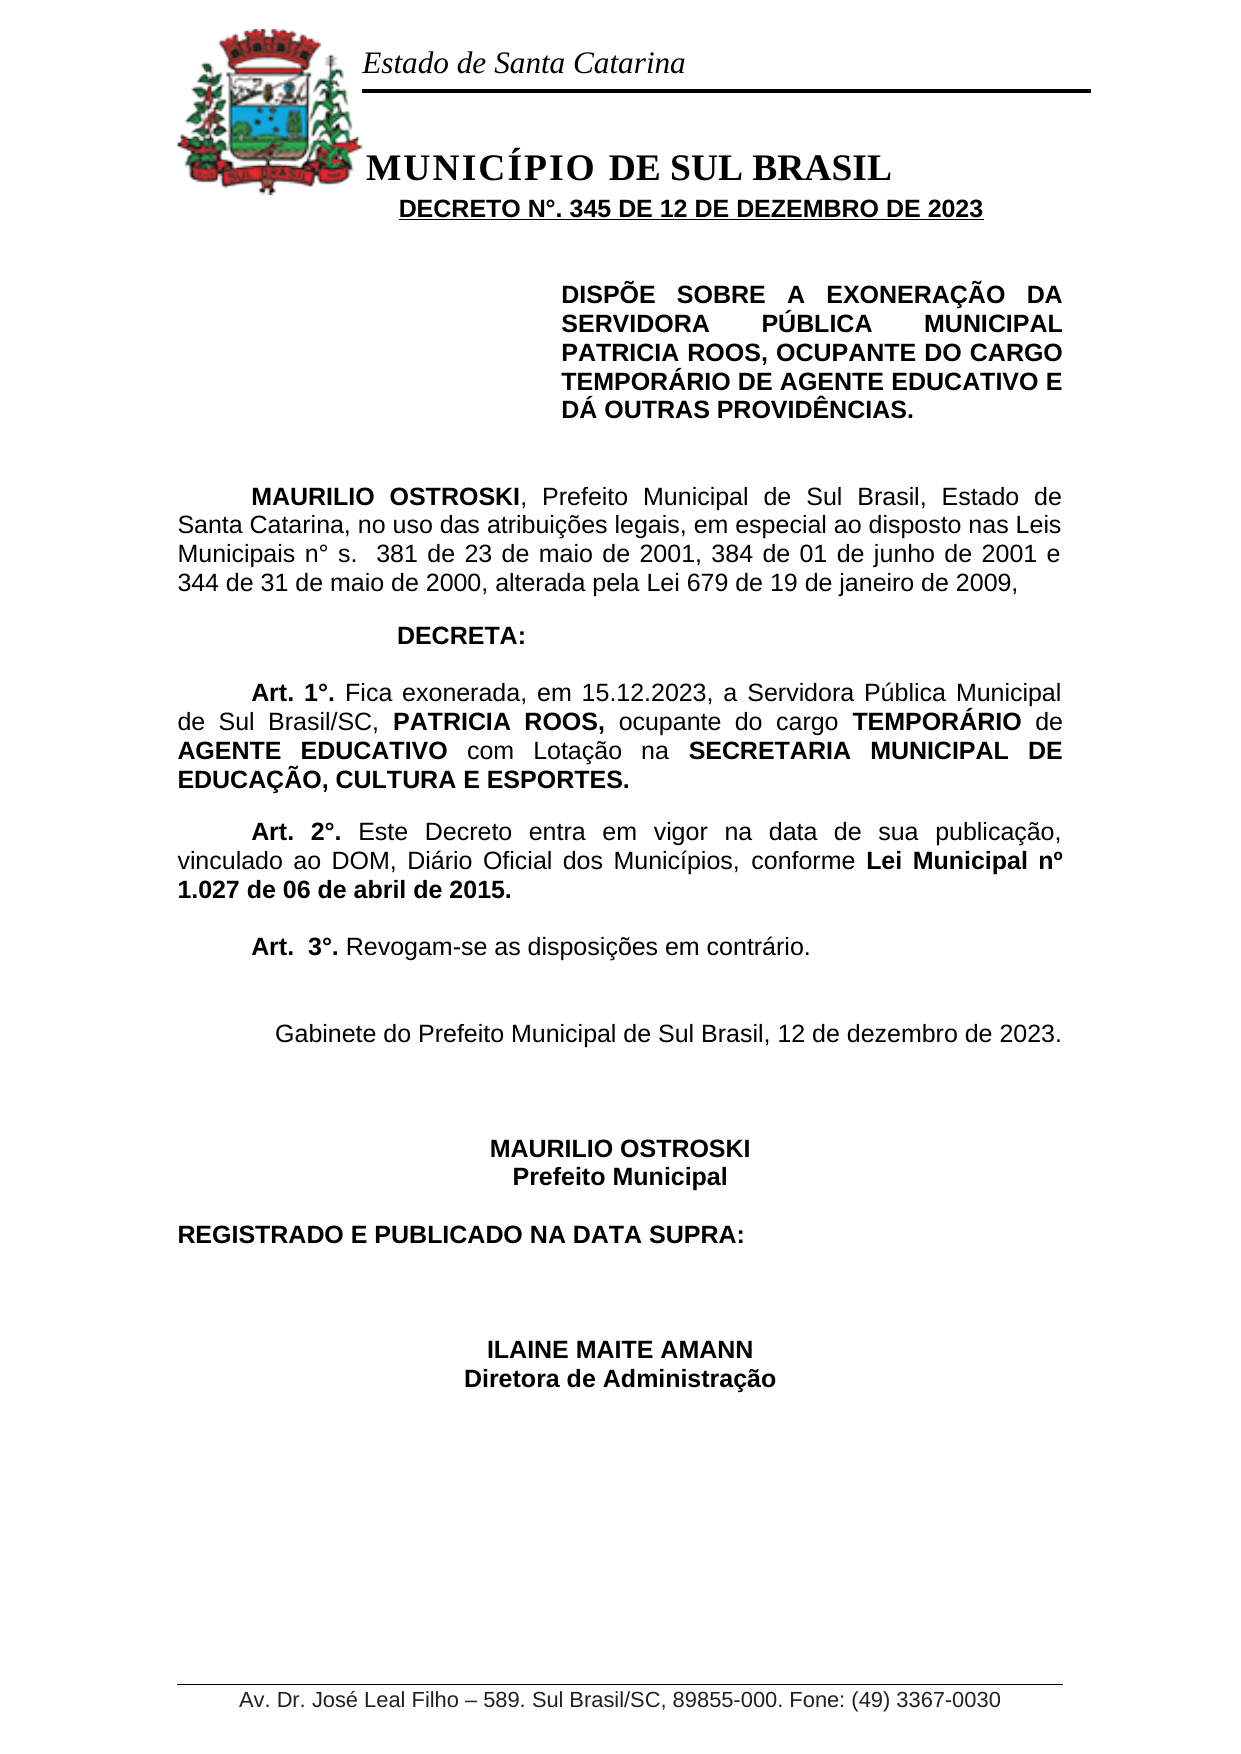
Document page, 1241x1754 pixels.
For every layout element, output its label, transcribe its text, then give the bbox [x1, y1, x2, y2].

text ILAINE MAITE AMANN [177, 1335, 1063, 1364]
text MAURILIO OSTROSKI [177, 1134, 1063, 1162]
text DECRETO N°. 345 DE 12 DE DEZEMBRO DE 2023 [325, 194, 1063, 223]
text DECRETA: [177, 621, 1063, 649]
text Art. 2°. Este Decreto entra em vigor na data de sua publicação, vinculado ao DOM, Diário Oficial dos Municípios, conforme Lei Municipal nº 1.027 de 06 de abril de 2015. [177, 817, 1063, 904]
text MAURILIO OSTROSKI, Prefeito Municipal de Sul Brasil, Estado de Santa Catarina, no uso das atribuições legais, em especial ao disposto nas Leis Municipais n° s. 381 de 23 de maio de 2001, 384 de 01 de junho de 2001 e 344 de 31 de maio de 2000, alterada pela Lei 679 de 19 de janeiro de 2009, [177, 482, 1063, 597]
text Diretora de Administração [177, 1364, 1063, 1392]
text Art. 3°. Revogam-se as disposições em contrário. [177, 932, 1063, 961]
text Art. 1°. Fica exonerada, em 15.12.2023, a Servidora Pública Municipal de Sul Brasil/SC, PATRICIA ROOS, ocupante do cargo TEMPORÁRIO de AGENTE EDUCATIVO com Lotação na SECRETARIA MUNICIPAL DE EDUCAÇÃO, CULTURA E ESPORTES. [177, 678, 1063, 793]
text Gabinete do Prefeito Municipal de Sul Brasil, 12 de dezembro de 2023. [177, 1019, 1063, 1047]
text DISPÕE SOBRE A EXONERAÇÃO DA SERVIDORA PÚBLICA MUNICIPAL PATRICIA ROOS, OCUPANTE DO CARGO TEMPORÁRIO DE AGENTE EDUCATIVO E DÁ OUTRAS PROVIDÊNCIAS. [561, 281, 1063, 424]
picture [177, 29, 363, 195]
text REGISTRADO E PUBLICADO NA DATA SUPRA: [177, 1220, 1063, 1249]
text Prefeito Municipal [177, 1162, 1063, 1191]
